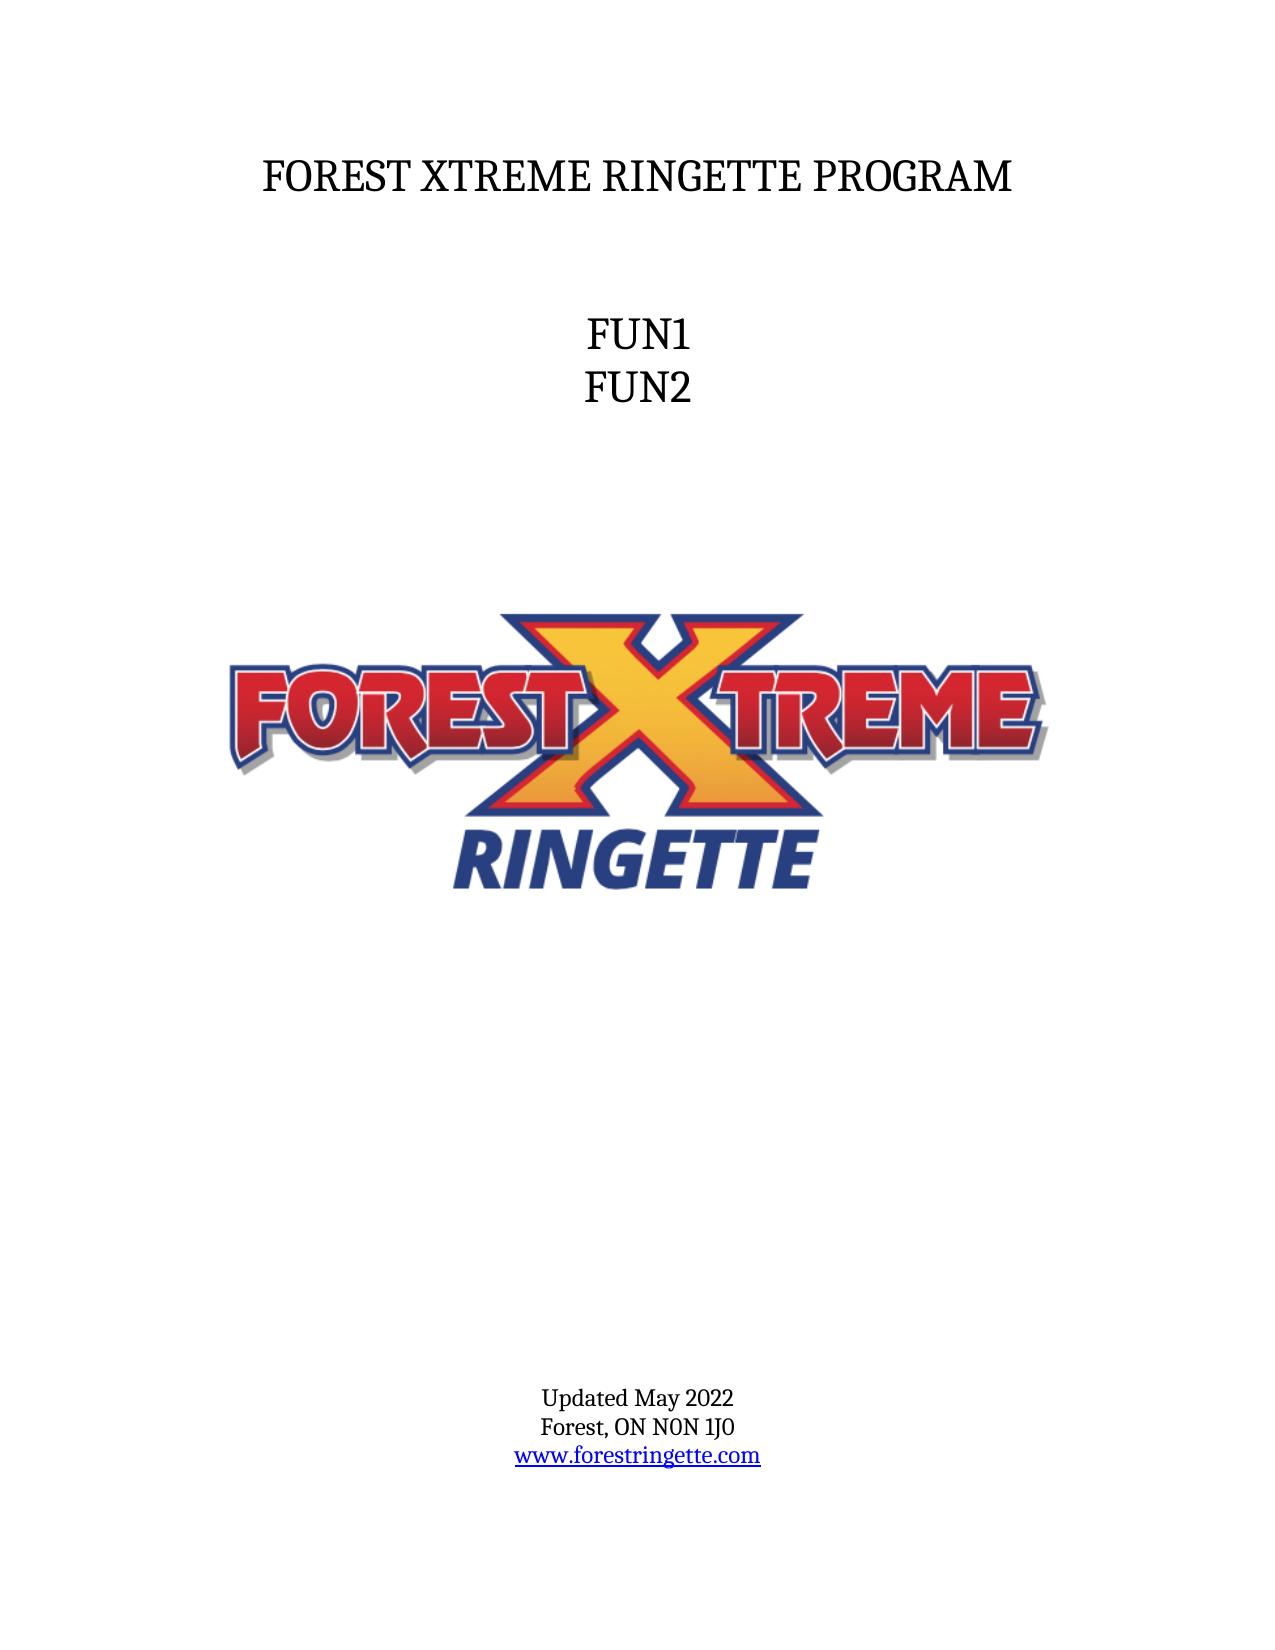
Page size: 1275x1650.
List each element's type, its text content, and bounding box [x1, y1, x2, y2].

text FUN2 [187, 361, 1087, 413]
text FOREST XTREME RINGETTE PROGRAM [187, 150, 1087, 203]
text Forest, ON N0N 1J0 [187, 1412, 1087, 1441]
picture [188, 571, 1087, 924]
text Updated May 2022 [187, 1384, 1087, 1412]
text www.forestringette.com [187, 1441, 1087, 1470]
text FUN1 [187, 308, 1087, 361]
